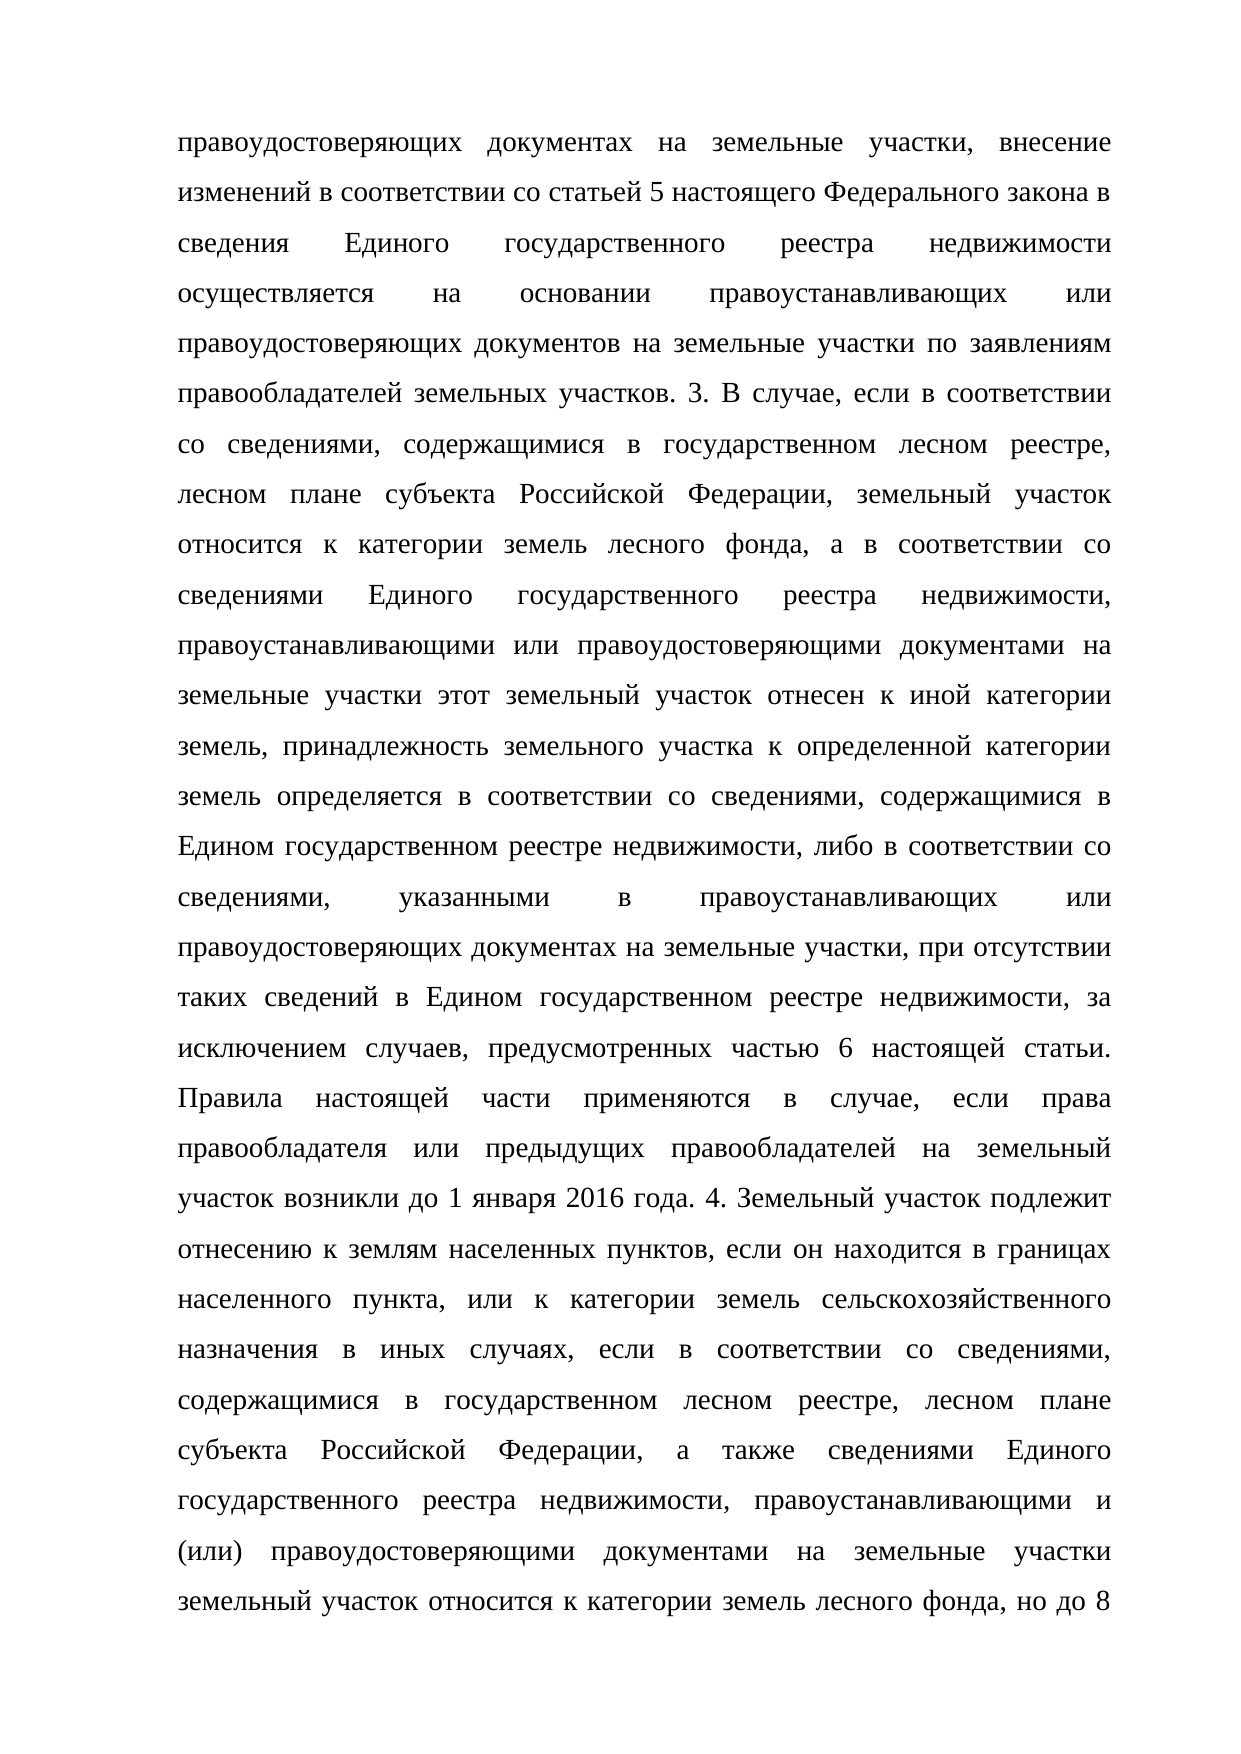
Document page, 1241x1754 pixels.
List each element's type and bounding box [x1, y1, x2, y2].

text [177, 124, 1112, 1617]
